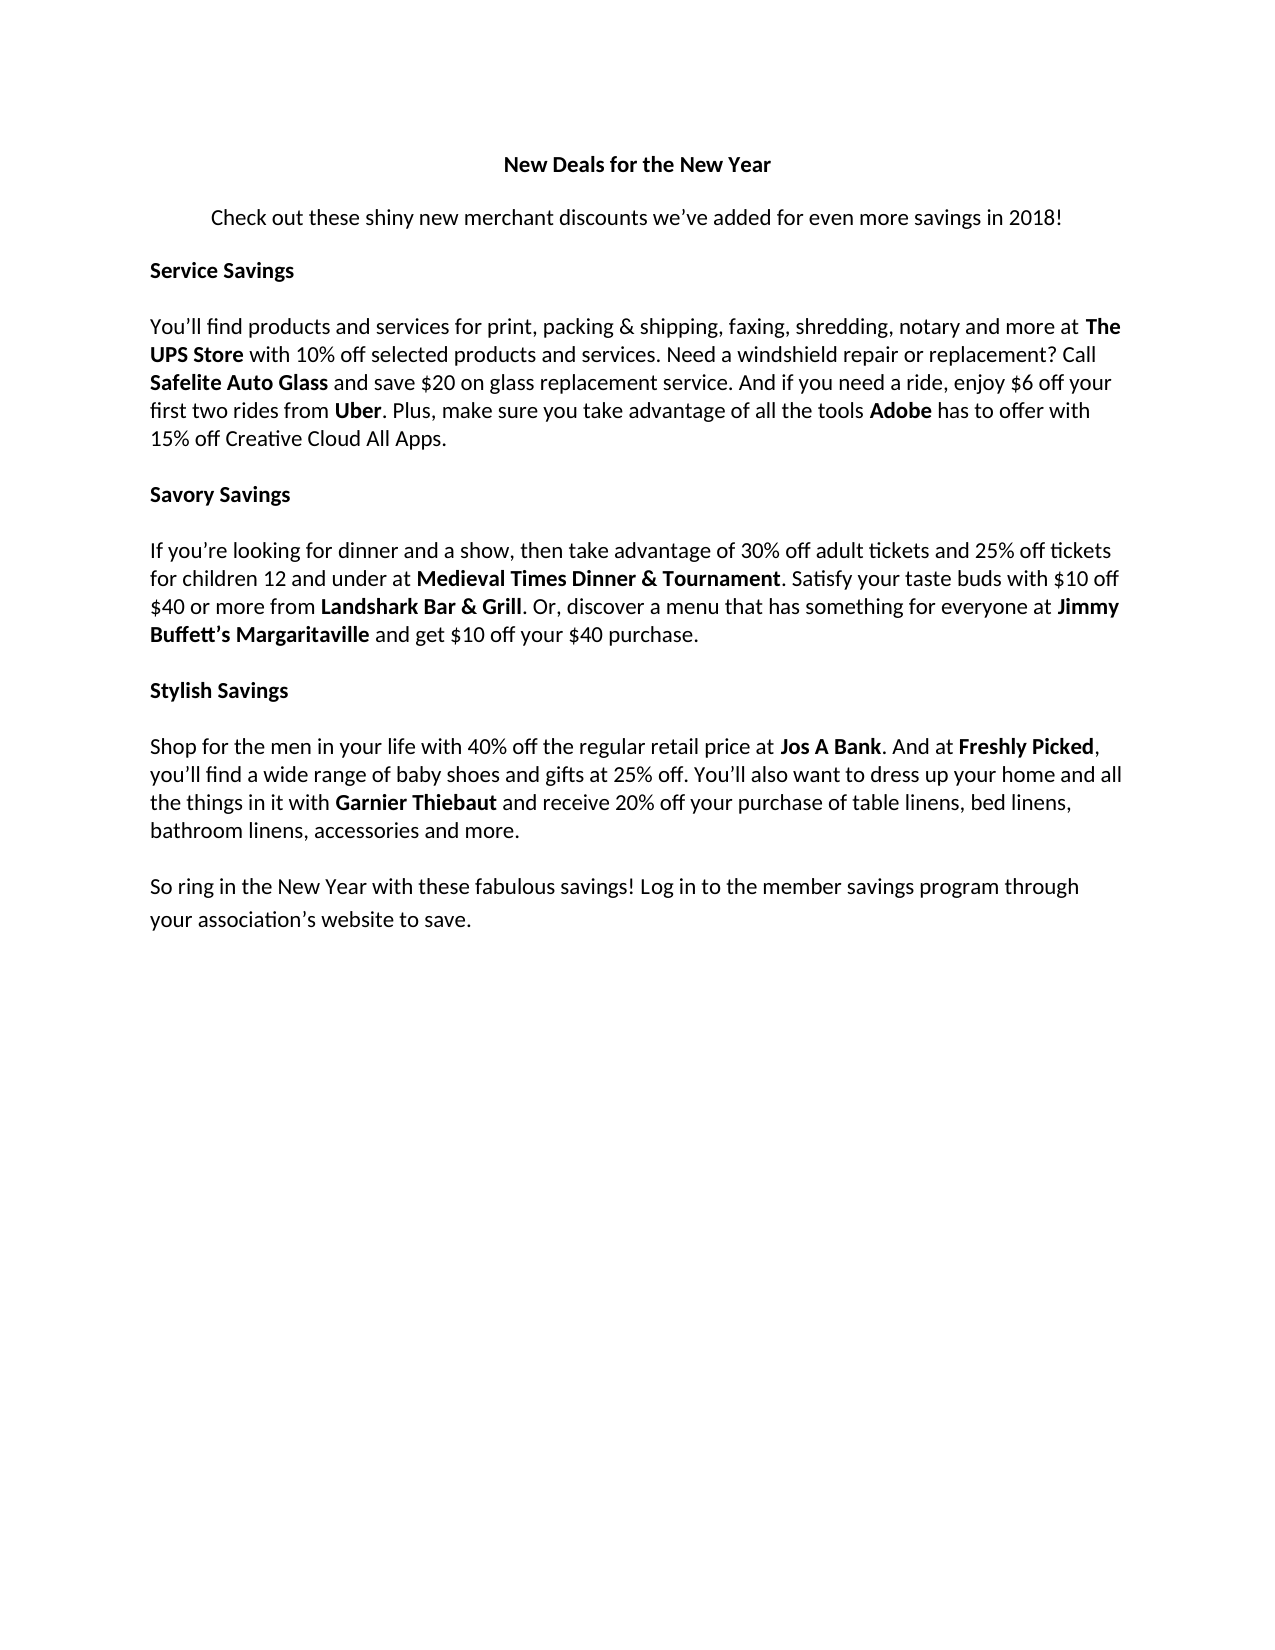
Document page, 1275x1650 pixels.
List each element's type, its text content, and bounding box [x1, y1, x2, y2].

text Savory Savings [150, 480, 1125, 508]
text So ring in the New Year with these fabulous savings! Log in to the member savings program through your association’s website to save. [150, 872, 1125, 933]
text New Deals for the New Year [150, 150, 1125, 178]
text Shop for the men in your life with 40% off the regular retail price at Jos A Bank. And at Freshly Picked, you’ll find a wide range of baby shoes and gifts at 25% off. You’ll also want to dress up your home and all the things in it with Garnier Thiebaut and receive 20% off your purchase of table linens, bed linens, bathroom linens, accessories and more. [150, 732, 1125, 844]
text Service Savings [150, 256, 1125, 284]
text If you’re looking for dinner and a show, then take advantage of 30% off adult tickets and 25% off tickets for children 12 and under at Medieval Times Dinner & Tournament. Satisfy your taste buds with $10 off $40 or more from Landshark Bar & Grill. Or, discover a menu that has something for everyone at Jimmy Buffett’s Margaritaville and get $10 off your $40 purchase. [150, 536, 1125, 648]
text Stylish Savings [150, 676, 1125, 704]
text You’ll find products and services for print, packing & shipping, faxing, shredding, notary and more at The UPS Store with 10% off selected products and services. Need a windshield repair or replacement? Call Safelite Auto Glass and save $20 on glass replacement service. And if you need a ride, enjoy $6 off your first two rides from Uber. Plus, make sure you take advantage of all the tools Adobe has to offer with 15% off Creative Cloud All Apps. [150, 312, 1125, 452]
text Check out these shiny new merchant discounts we’ve added for even more savings in 2018! [150, 203, 1125, 231]
